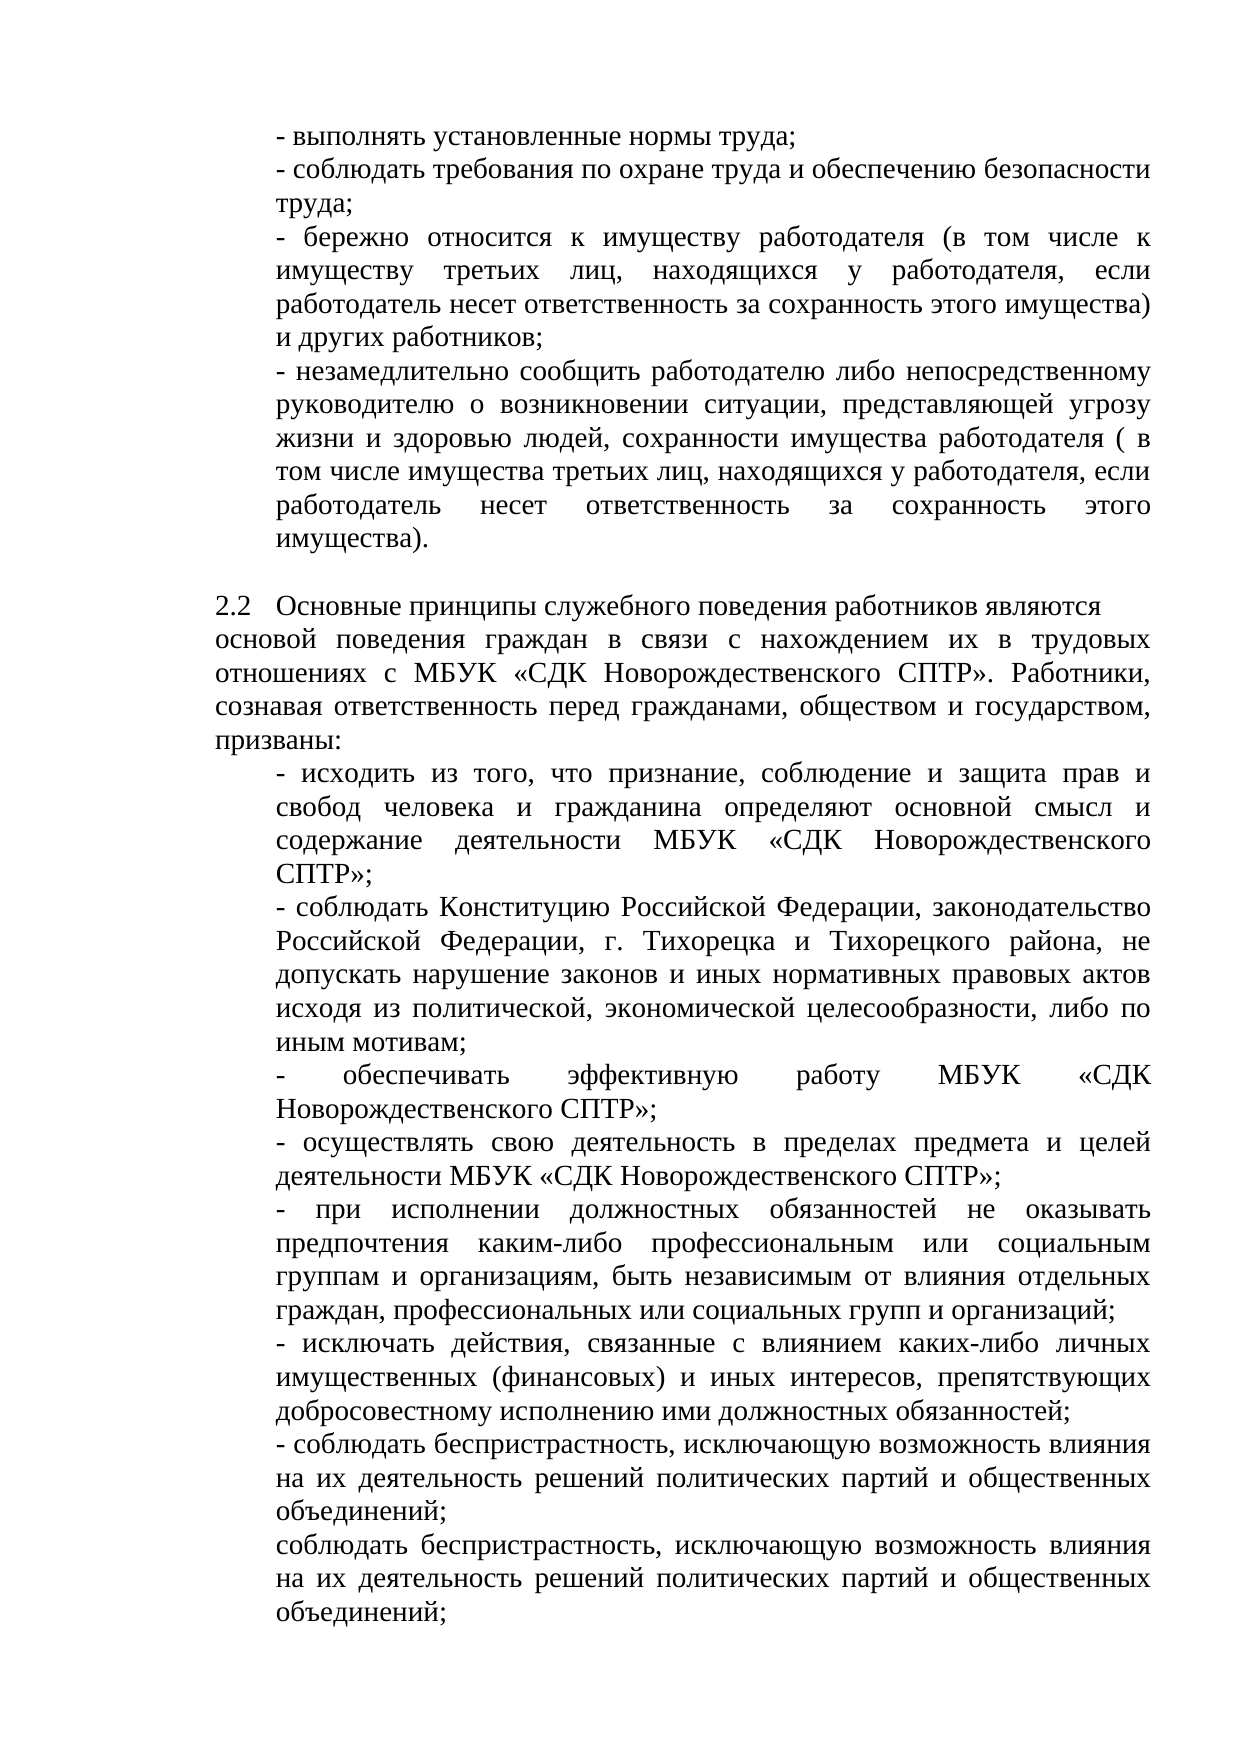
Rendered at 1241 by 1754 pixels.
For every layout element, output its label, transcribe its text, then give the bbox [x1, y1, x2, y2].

list - незамедлительно сообщить работодателю либо непосредственному руководителю о возникновении ситуации, представляющей угрозу жизни и здоровью людей, сохранности имущества работодателя ( в том числе имущества третьих лиц, находящихся у работодателя, если работодатель несет ответственность за сохранность этого имущества). [276, 353, 1152, 554]
list - соблюдать беспристрастность, исключающую возможность влияния на их деятельность решений политических партий и общественных объединений; [276, 1426, 1152, 1527]
text основой поведения граждан в связи с нахождением их в трудовых отношениях с МБУК «СДК Новорождественского СПТР». Работники, сознавая ответственность перед гражданами, обществом и государством, призваны: [215, 621, 1152, 755]
list - выполнять установленные нормы труда; [276, 118, 1152, 152]
list - бережно относится к имуществу работодателя (в том числе к имуществу третьих лиц, находящихся у работодателя, если работодатель несет ответственность за сохранность этого имущества) и других работников; [276, 219, 1152, 353]
list - обеспечивать эффективную работу МБУК «СДК Новорождественского СПТР»; [276, 1057, 1152, 1124]
list - соблюдать Конституцию Российской Федерации, законодательство Российской Федерации, г. Тихорецка и Тихорецкого района, не допускать нарушение законов и иных нормативных правовых актов исходя из политической, экономической целесообразности, либо по иным мотивам; [276, 889, 1152, 1057]
list - соблюдать требования по охране труда и обеспечению безопасности труда; [276, 152, 1152, 219]
list Основные принципы служебного поведения работников являются [215, 588, 1152, 621]
list - осуществлять свою деятельность в пределах предмета и целей деятельности МБУК «СДК Новорождественского СПТР»; [276, 1124, 1152, 1191]
list соблюдать беспристрастность, исключающую возможность влияния на их деятельность решений политических партий и общественных объединений; [276, 1527, 1152, 1627]
list - исходить из того, что признание, соблюдение и защита прав и свобод человека и гражданина определяют основной смысл и содержание деятельности МБУК «СДК Новорождественского СПТР»; [276, 755, 1152, 889]
list - при исполнении должностных обязанностей не оказывать предпочтения каким-либо профессиональным или социальным группам и организациям, быть независимым от влияния отдельных граждан, профессиональных или социальных групп и организаций; [276, 1191, 1152, 1326]
list - исключать действия, связанные с влиянием каких-либо личных имущественных (финансовых) и иных интересов, препятствующих добросовестному исполнению ими должностных обязанностей; [276, 1326, 1152, 1426]
